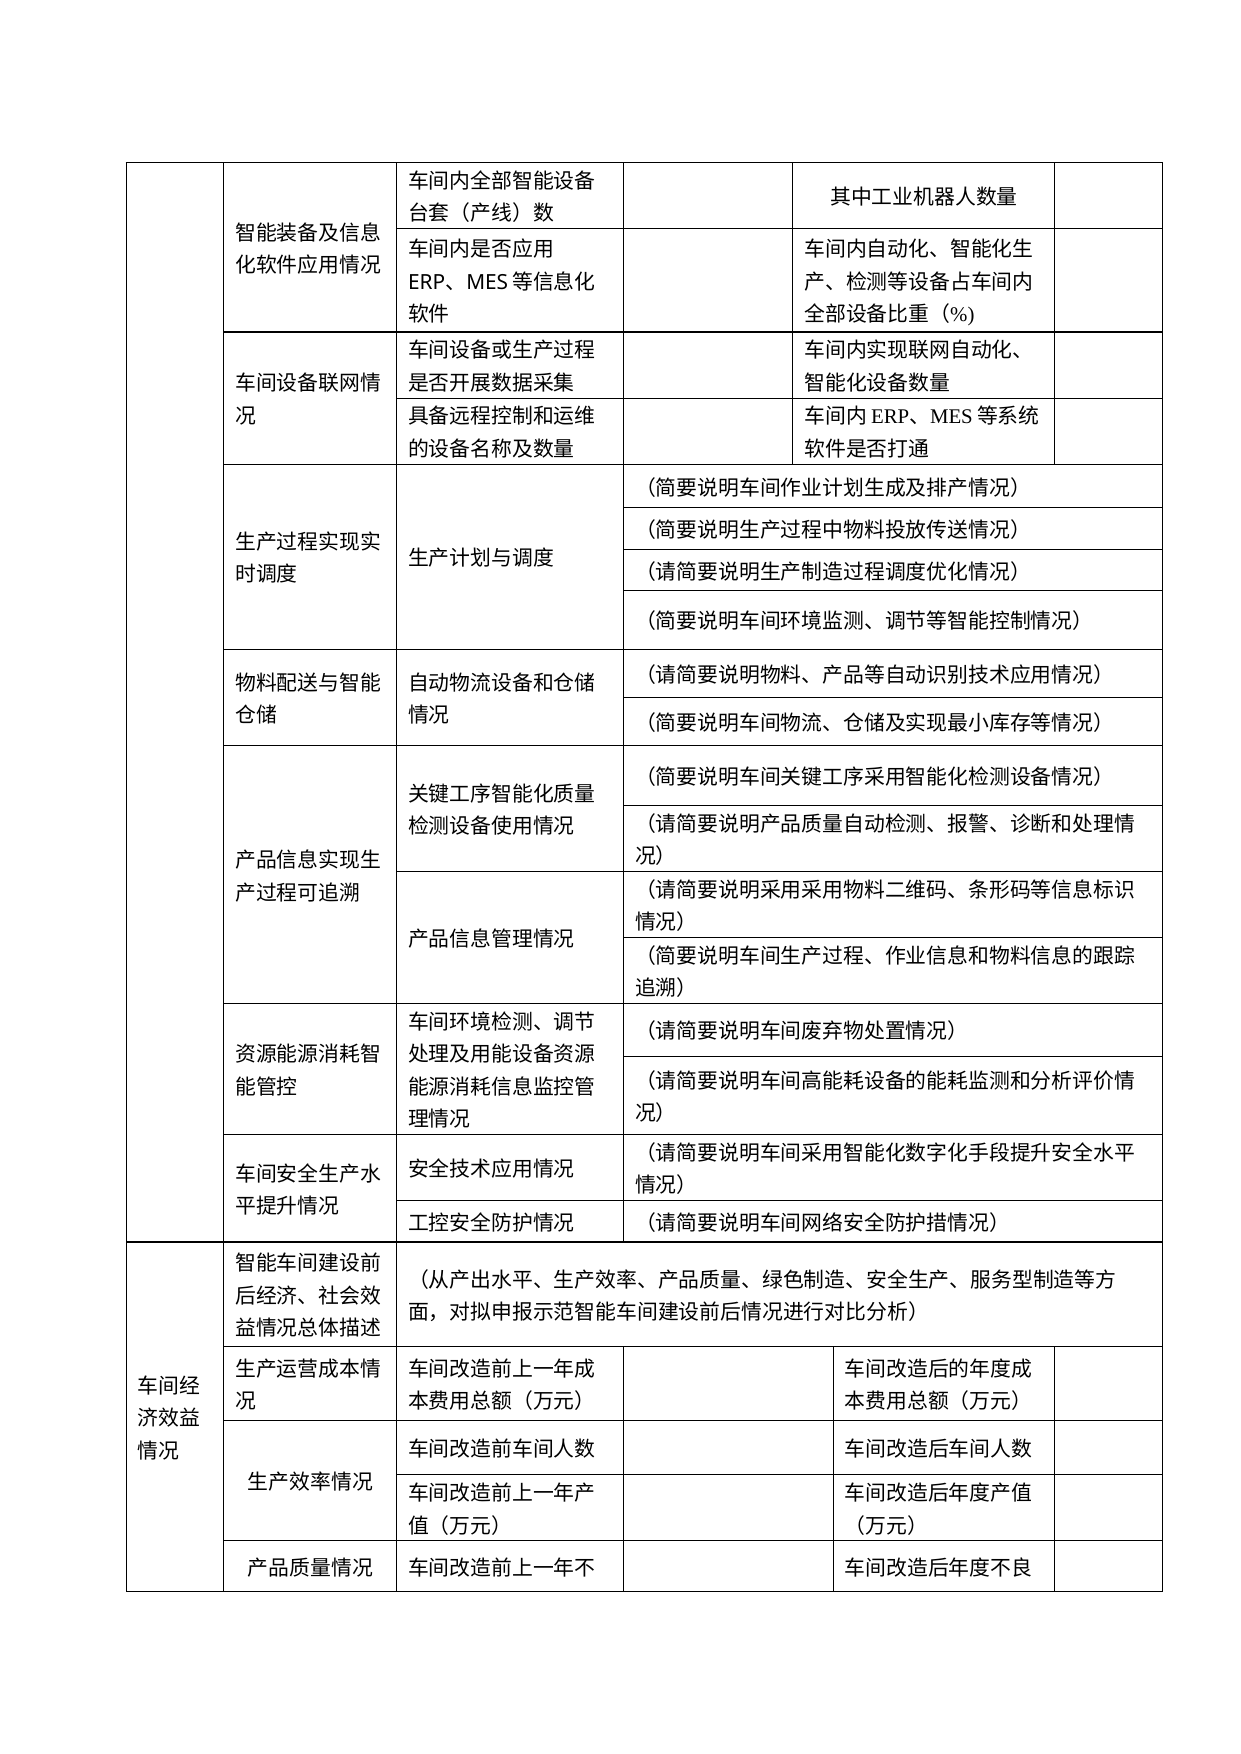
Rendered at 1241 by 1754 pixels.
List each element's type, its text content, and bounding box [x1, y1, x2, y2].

table_cell 智能装备及信息化软件应用情况 [224, 163, 396, 331]
table_cell 车间设备联网情况 [224, 333, 396, 463]
table_cell （请简要说明车间网络安全防护措情况） [624, 1201, 1162, 1241]
table_cell （简要说明车间关键工序采用智能化检测设备情况） [624, 746, 1162, 805]
table_cell （简要说明车间作业计划生成及排产情况） [624, 465, 1162, 507]
table_cell [1055, 1541, 1162, 1591]
table_cell 关键工序智能化质量检测设备使用情况 [397, 746, 623, 871]
table_cell （请简要说明产品质量自动检测、报警、诊断和处理情况） [624, 806, 1162, 871]
table_cell 自动物流设备和仓储情况 [397, 650, 623, 745]
table_cell （简要说明生产过程中物料投放传送情况） [624, 508, 1162, 549]
table_cell 产品信息实现生产过程可追溯 [224, 746, 396, 1003]
table_cell 车间内全部智能设备台套（产线）数 [397, 163, 623, 228]
table_cell [624, 1475, 833, 1540]
table_cell [1055, 399, 1162, 463]
table_cell [1055, 1421, 1162, 1474]
table_cell 车间设备或生产过程是否开展数据采集 [397, 333, 623, 397]
table_cell 车间环境检测、调节处理及用能设备资源能源消耗信息监控管理情况 [397, 1004, 623, 1134]
table_cell （请简要说明车间废弃物处置情况） [624, 1004, 1162, 1056]
table_cell [624, 1541, 833, 1591]
table_cell 工控安全防护情况 [397, 1201, 623, 1241]
table_cell 产品信息管理情况 [397, 872, 623, 1003]
table_cell [624, 1421, 833, 1474]
table_cell 生产过程实现实时调度 [224, 465, 396, 648]
table_cell [1055, 333, 1162, 397]
table_cell （请简要说明车间采用智能化数字化手段提升安全水平情况） [624, 1135, 1162, 1200]
table_cell [624, 333, 792, 397]
table_cell 安全技术应用情况 [397, 1135, 623, 1200]
table_cell 资源能源消耗智能管控 [224, 1004, 396, 1134]
table_cell 车间改造后的年度成本费用总额（万元） [834, 1347, 1054, 1419]
table_cell （请简要说明生产制造过程调度优化情况） [624, 550, 1162, 590]
table_cell 车间改造后车间人数 [834, 1421, 1054, 1474]
table_cell 车间改造后年度产值（万元） [834, 1475, 1054, 1540]
table_cell （请简要说明车间高能耗设备的能耗监测和分析评价情况） [624, 1057, 1162, 1134]
table_cell 产品质量情况 [224, 1541, 396, 1591]
table_cell （请简要说明采用采用物料二维码、条形码等信息标识情况） [624, 872, 1162, 937]
table_cell 具备远程控制和运维的设备名称及数量 [397, 399, 623, 463]
table_cell [1055, 163, 1162, 228]
table_cell （简要说明车间生产过程、作业信息和物料信息的跟踪追溯） [624, 938, 1162, 1003]
table_cell [624, 229, 792, 331]
table_cell 车间改造后年度不良品数量 [834, 1541, 1054, 1591]
table_cell 车间内实现联网自动化、智能化设备数量 [793, 333, 1054, 397]
table_cell （请简要说明物料、产品等自动识别技术应用情况） [624, 650, 1162, 697]
table_cell 生产运营成本情况 [224, 1347, 396, 1419]
table_cell （简要说明车间环境监测、调节等智能控制情况） [624, 591, 1162, 648]
table_cell 车间内ERP、MES等系统软件是否打通 [793, 399, 1054, 463]
table_cell [1055, 229, 1162, 331]
table_cell （从产出水平、生产效率、产品质量、绿色制造、安全生产、服务型制造等方面，对拟申报示范智能车间建设前后情况进行对比分析） [397, 1243, 1162, 1346]
table_cell （简要说明车间物流、仓储及实现最小库存等情况） [624, 698, 1162, 745]
table_cell [624, 1347, 833, 1419]
table_cell 车间改造前车间人数 [397, 1421, 623, 1474]
table_cell 车间改造前上一年成本费用总额（万元） [397, 1347, 623, 1419]
table_cell [1055, 1475, 1162, 1540]
table_cell 车间经济效益情况 [127, 1243, 223, 1591]
table_cell 车间安全生产水平提升情况 [224, 1135, 396, 1241]
table_cell 智能车间建设前后经济、社会效益情况总体描述 [224, 1243, 396, 1346]
table_cell 生产计划与调度 [397, 465, 623, 648]
table_cell 车间改造前上一年不良品数量 [397, 1541, 623, 1591]
table_cell [624, 163, 792, 228]
table_cell 生产效率情况 [224, 1421, 396, 1540]
table_cell [1055, 1347, 1162, 1419]
table_cell 物料配送与智能仓储 [224, 650, 396, 745]
table_cell 车间内是否应用ERP、MES等信息化软件 [397, 229, 623, 331]
table_cell [624, 399, 792, 463]
table_cell 车间内自动化、智能化生产、检测等设备占车间内全部设备比重（%) [793, 229, 1054, 331]
table_cell 其中工业机器人数量 [793, 163, 1054, 228]
table_cell 车间改造前上一年产值（万元） [397, 1475, 623, 1540]
